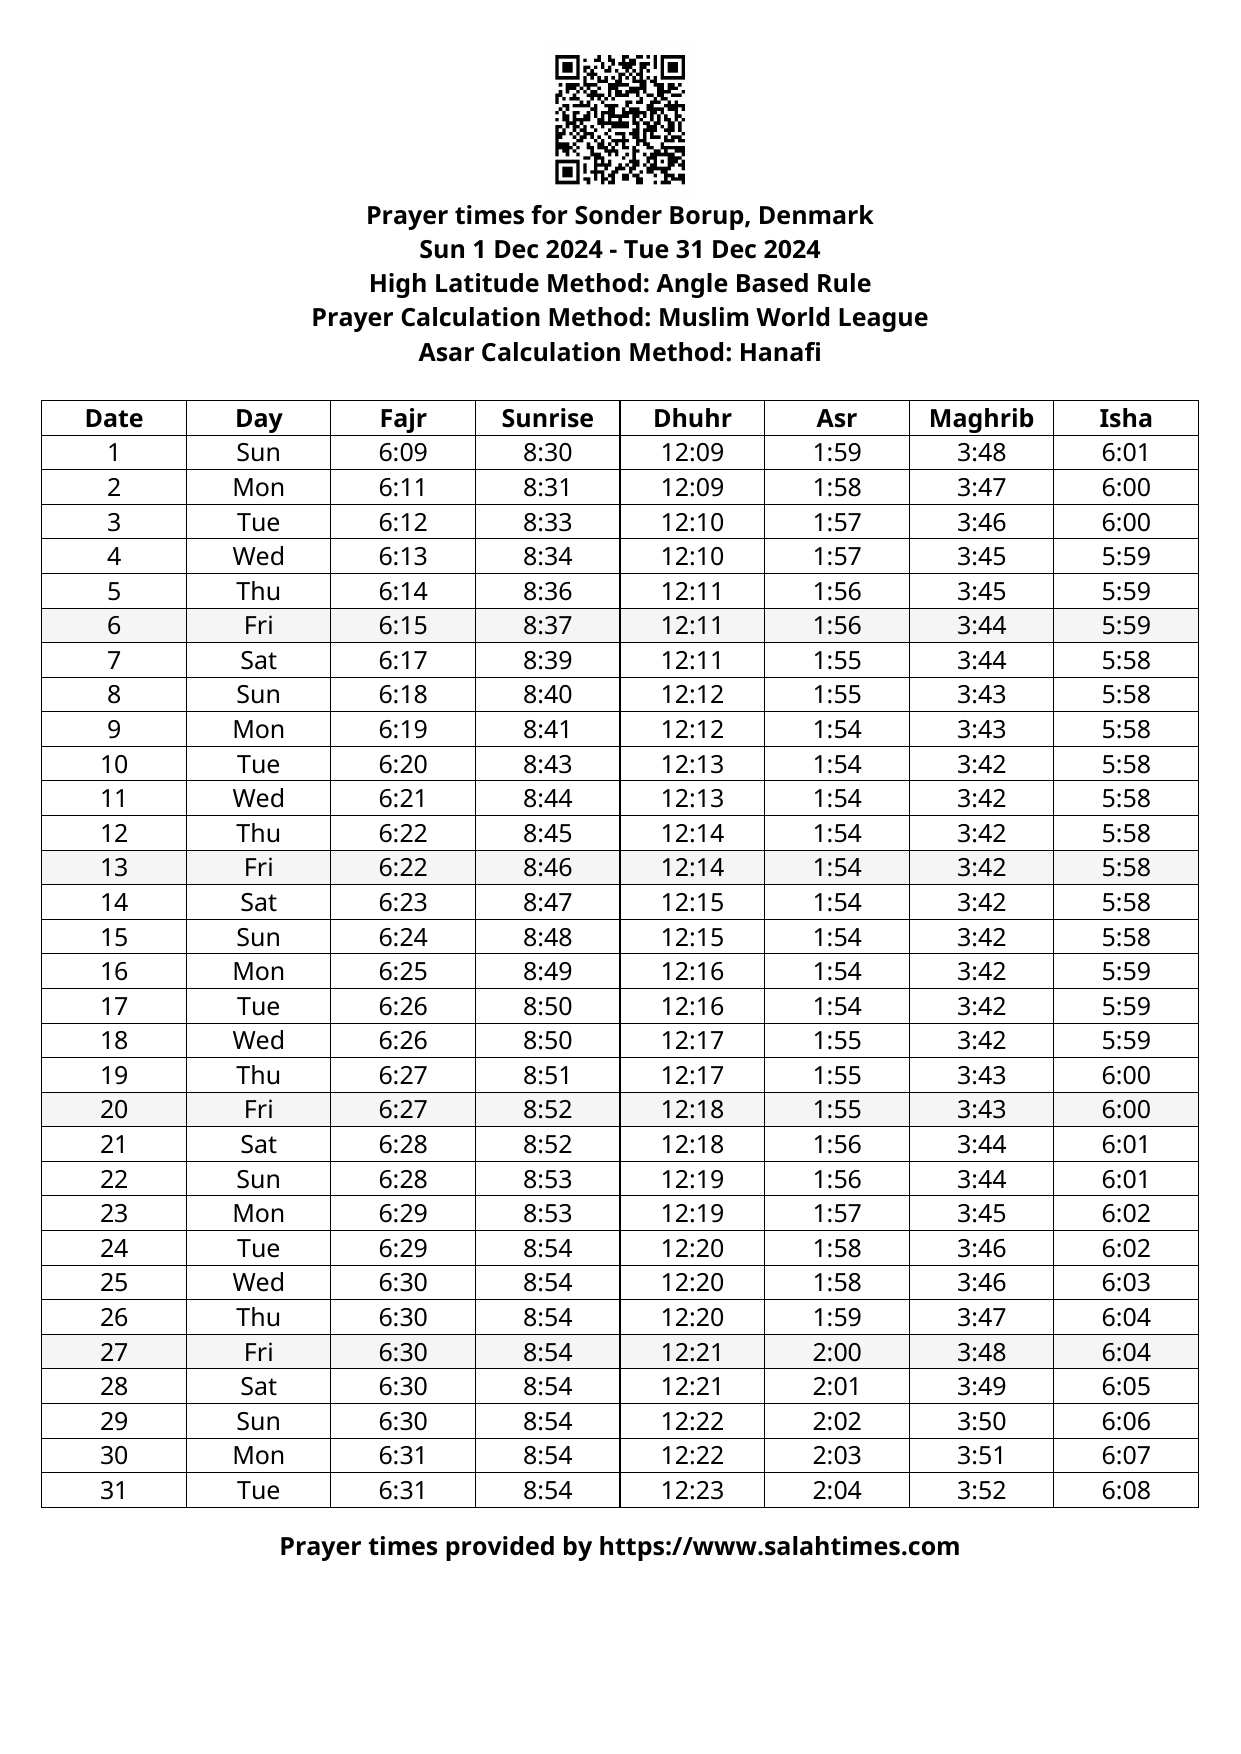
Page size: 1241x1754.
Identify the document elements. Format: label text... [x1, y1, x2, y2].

table_cell 12:10 [621, 505, 764, 538]
table_cell 15 [42, 920, 186, 953]
table_cell 6:30 [331, 1266, 475, 1299]
table_cell 1:57 [765, 539, 909, 573]
table_cell 12:23 [621, 1473, 764, 1507]
table_cell 6:24 [331, 920, 475, 953]
table_cell 6 [42, 609, 186, 642]
table_cell 6:14 [331, 574, 475, 607]
table_cell 3:45 [910, 1196, 1053, 1230]
table_cell 2:00 [765, 1335, 909, 1368]
table_cell 8:50 [476, 1024, 619, 1057]
table_cell 8:44 [476, 781, 619, 815]
table_cell 3:46 [910, 1231, 1053, 1264]
table_cell Fri [187, 609, 330, 642]
table_cell 6:27 [331, 1093, 475, 1126]
table_cell Tue [187, 989, 330, 1022]
table_cell 1:54 [765, 920, 909, 953]
text Prayer times for Sonder Borup, Denmark [42, 198, 1198, 232]
table_cell Sun [187, 436, 330, 469]
table_cell 25 [42, 1266, 186, 1299]
table_cell 8:41 [476, 712, 619, 746]
table_cell 12:15 [621, 885, 764, 919]
table_cell 2:03 [765, 1439, 909, 1472]
table_cell 1:56 [765, 574, 909, 607]
text Prayer Calculation Method: Muslim World League [42, 300, 1198, 334]
table_cell 12:20 [621, 1300, 764, 1334]
table_cell 3:42 [910, 954, 1053, 988]
table_cell 2 [42, 470, 186, 504]
table_cell 1:54 [765, 747, 909, 780]
table_cell 27 [42, 1335, 186, 1368]
table_cell 19 [42, 1058, 186, 1092]
table_cell 6:00 [1054, 470, 1198, 504]
table_cell 1:55 [765, 1024, 909, 1057]
table_header Date [42, 401, 186, 434]
table_cell 6:22 [331, 851, 475, 884]
table_cell 12:14 [621, 851, 764, 884]
table_cell Tue [187, 1231, 330, 1264]
table_cell Thu [187, 816, 330, 849]
table_cell 3:48 [910, 436, 1053, 469]
table_cell 8:37 [476, 609, 619, 642]
table_cell 12:13 [621, 781, 764, 815]
table_cell 12:20 [621, 1266, 764, 1299]
table_cell 6:30 [331, 1369, 475, 1403]
table_cell 7 [42, 643, 186, 677]
table_cell 6:01 [1054, 1162, 1198, 1195]
table_cell 8:48 [476, 920, 619, 953]
table_cell 6:28 [331, 1127, 475, 1161]
table_cell 6:07 [1054, 1439, 1198, 1472]
text Sun 1 Dec 2024 - Tue 31 Dec 2024 [42, 232, 1198, 266]
table_cell 2:04 [765, 1473, 909, 1507]
table_cell 6:05 [1054, 1369, 1198, 1403]
table_cell 23 [42, 1196, 186, 1230]
table_cell 6:30 [331, 1335, 475, 1368]
table_cell 1:56 [765, 609, 909, 642]
table_cell 12:20 [621, 1231, 764, 1264]
table_cell 3:42 [910, 989, 1053, 1022]
table_header Isha [1054, 401, 1198, 434]
table_cell 8:43 [476, 747, 619, 780]
table_cell 6:06 [1054, 1404, 1198, 1437]
table_cell 12:09 [621, 470, 764, 504]
table_cell 3:49 [910, 1369, 1053, 1403]
table_cell 12:11 [621, 643, 764, 677]
table_cell 16 [42, 954, 186, 988]
table_cell 8:54 [476, 1266, 619, 1299]
table_cell 31 [42, 1473, 186, 1507]
table_cell 12:12 [621, 712, 764, 746]
table_cell 3:42 [910, 885, 1053, 919]
table_cell 6:23 [331, 885, 475, 919]
table_cell 12:22 [621, 1439, 764, 1472]
table_cell 6:30 [331, 1300, 475, 1334]
table_cell 5:59 [1054, 954, 1198, 988]
table_cell 1:56 [765, 1162, 909, 1195]
table_cell 26 [42, 1300, 186, 1334]
table_cell 3:45 [910, 574, 1053, 607]
table_cell 5:59 [1054, 539, 1198, 573]
table_cell 12:18 [621, 1127, 764, 1161]
table_cell 1:59 [765, 1300, 909, 1334]
table_cell 5:58 [1054, 747, 1198, 780]
table_cell 5:58 [1054, 712, 1198, 746]
table_cell 6:18 [331, 678, 475, 711]
table_cell Sun [187, 1404, 330, 1437]
table_cell 6:04 [1054, 1335, 1198, 1368]
table_cell 3:46 [910, 1266, 1053, 1299]
table_cell 6:02 [1054, 1231, 1198, 1264]
table_cell 3:44 [910, 609, 1053, 642]
table_cell 3:43 [910, 1093, 1053, 1126]
table_cell 12:13 [621, 747, 764, 780]
table_cell Wed [187, 1024, 330, 1057]
table_cell 6:20 [331, 747, 475, 780]
table_cell 1 [42, 436, 186, 469]
table_cell Mon [187, 1439, 330, 1472]
table_cell 9 [42, 712, 186, 746]
table_cell 1:54 [765, 885, 909, 919]
table_cell 14 [42, 885, 186, 919]
table_cell 21 [42, 1127, 186, 1161]
table_cell 6:01 [1054, 1127, 1198, 1161]
table_cell 4 [42, 539, 186, 573]
table_cell 3:44 [910, 643, 1053, 677]
table_cell 3:51 [910, 1439, 1053, 1472]
table_cell 8:54 [476, 1369, 619, 1403]
table_cell 12:16 [621, 954, 764, 988]
table_cell 6:08 [1054, 1473, 1198, 1507]
table_cell 12:11 [621, 574, 764, 607]
table_cell 5:58 [1054, 885, 1198, 919]
table_cell 5:58 [1054, 643, 1198, 677]
table_cell 3:44 [910, 1162, 1053, 1195]
table_cell 6:02 [1054, 1196, 1198, 1230]
table_header Maghrib [910, 401, 1053, 434]
table_cell 1:54 [765, 816, 909, 849]
table_cell 6:26 [331, 1024, 475, 1057]
table_cell 3:45 [910, 539, 1053, 573]
table_cell 12:21 [621, 1369, 764, 1403]
table_cell 3:42 [910, 920, 1053, 953]
table_cell Wed [187, 539, 330, 573]
table_cell 8:54 [476, 1231, 619, 1264]
table_cell 3:42 [910, 851, 1053, 884]
table_cell Thu [187, 574, 330, 607]
table_cell 3:52 [910, 1473, 1053, 1507]
table_cell Sun [187, 1162, 330, 1195]
table_cell 1:57 [765, 1196, 909, 1230]
table_cell 6:15 [331, 609, 475, 642]
table_cell 1:55 [765, 678, 909, 711]
table_cell 6:17 [331, 643, 475, 677]
table_cell 12:22 [621, 1404, 764, 1437]
table_cell 5:59 [1054, 1024, 1198, 1057]
table_cell 6:00 [1054, 1093, 1198, 1126]
table_cell Mon [187, 470, 330, 504]
table_cell 8:53 [476, 1196, 619, 1230]
table_cell Thu [187, 1058, 330, 1092]
table_cell 1:57 [765, 505, 909, 538]
table_header Dhuhr [621, 401, 764, 434]
table_cell 3:47 [910, 1300, 1053, 1334]
table_cell 6:29 [331, 1231, 475, 1264]
table_cell Tue [187, 505, 330, 538]
table_cell Sat [187, 885, 330, 919]
table_cell 6:11 [331, 470, 475, 504]
table_cell 8:45 [476, 816, 619, 849]
table_header Sunrise [476, 401, 619, 434]
table_cell 6:12 [331, 505, 475, 538]
table_cell 12:14 [621, 816, 764, 849]
table_cell 2:01 [765, 1369, 909, 1403]
table_cell 1:58 [765, 1231, 909, 1264]
table_cell 12:11 [621, 609, 764, 642]
table_cell 1:55 [765, 1058, 909, 1092]
table_cell 6:04 [1054, 1300, 1198, 1334]
table_cell 1:54 [765, 712, 909, 746]
table_cell 5:58 [1054, 920, 1198, 953]
text High Latitude Method: Angle Based Rule [42, 266, 1198, 300]
table_cell 1:54 [765, 989, 909, 1022]
table_cell 8:54 [476, 1335, 619, 1368]
table_cell 6:27 [331, 1058, 475, 1092]
table_cell 22 [42, 1162, 186, 1195]
picture [542, 41, 699, 198]
table_cell 12:16 [621, 989, 764, 1022]
table_cell 8 [42, 678, 186, 711]
table_cell 6:31 [331, 1473, 475, 1507]
table_cell 11 [42, 781, 186, 815]
table_cell 5:58 [1054, 851, 1198, 884]
table_cell 6:26 [331, 989, 475, 1022]
table_cell 3:48 [910, 1335, 1053, 1368]
table_cell 8:52 [476, 1127, 619, 1161]
table_cell 1:58 [765, 470, 909, 504]
table_cell 8:40 [476, 678, 619, 711]
table_cell 3:50 [910, 1404, 1053, 1437]
table_cell 1:55 [765, 1093, 909, 1126]
table_cell 12:18 [621, 1093, 764, 1126]
table_cell 10 [42, 747, 186, 780]
table_cell 8:49 [476, 954, 619, 988]
table_cell 5:58 [1054, 678, 1198, 711]
table_cell 8:47 [476, 885, 619, 919]
table_cell 12:15 [621, 920, 764, 953]
table_cell 8:52 [476, 1093, 619, 1126]
table_cell 12:10 [621, 539, 764, 573]
table_cell Sat [187, 1127, 330, 1161]
table_cell 8:46 [476, 851, 619, 884]
table_cell Tue [187, 1473, 330, 1507]
table_cell 3 [42, 505, 186, 538]
table_cell Mon [187, 954, 330, 988]
table_cell 5:59 [1054, 574, 1198, 607]
table_cell 3:43 [910, 712, 1053, 746]
table_cell 1:54 [765, 851, 909, 884]
table_cell 6:01 [1054, 436, 1198, 469]
table_cell Mon [187, 712, 330, 746]
table_cell 5:58 [1054, 816, 1198, 849]
table_cell 12:19 [621, 1196, 764, 1230]
table_cell 12:17 [621, 1058, 764, 1092]
table_cell 6:25 [331, 954, 475, 988]
text Prayer times provided by https://www.salahtimes.com [42, 1528, 1198, 1563]
table_cell 12:17 [621, 1024, 764, 1057]
table_cell Sun [187, 920, 330, 953]
table_cell 12:19 [621, 1162, 764, 1195]
table_cell 8:51 [476, 1058, 619, 1092]
table_cell 3:42 [910, 747, 1053, 780]
text Asar Calculation Method: Hanafi [42, 334, 1198, 368]
table_cell 12:21 [621, 1335, 764, 1368]
table_cell 5:59 [1054, 609, 1198, 642]
table_cell 1:58 [765, 1266, 909, 1299]
table_cell 8:54 [476, 1300, 619, 1334]
table_cell 8:31 [476, 470, 619, 504]
table_cell 17 [42, 989, 186, 1022]
table_cell 6:03 [1054, 1266, 1198, 1299]
table_cell 3:42 [910, 781, 1053, 815]
table_cell 8:36 [476, 574, 619, 607]
table_cell 6:29 [331, 1196, 475, 1230]
table_cell 6:19 [331, 712, 475, 746]
table_cell 8:54 [476, 1439, 619, 1472]
table_cell 12:09 [621, 436, 764, 469]
table_cell 13 [42, 851, 186, 884]
table_cell 5:59 [1054, 989, 1198, 1022]
table_header Fajr [331, 401, 475, 434]
table_cell 1:54 [765, 954, 909, 988]
table_header Day [187, 401, 330, 434]
table_cell 6:09 [331, 436, 475, 469]
table_cell Thu [187, 1300, 330, 1334]
table_cell 2:02 [765, 1404, 909, 1437]
table_cell 8:54 [476, 1473, 619, 1507]
table_cell 6:22 [331, 816, 475, 849]
table_cell 3:46 [910, 505, 1053, 538]
table_cell 3:43 [910, 678, 1053, 711]
table_cell 6:21 [331, 781, 475, 815]
table_cell 20 [42, 1093, 186, 1126]
table_cell 3:42 [910, 1024, 1053, 1057]
table_cell 30 [42, 1439, 186, 1472]
table_cell 8:33 [476, 505, 619, 538]
table_cell Wed [187, 1266, 330, 1299]
table_cell 8:30 [476, 436, 619, 469]
table_cell 12 [42, 816, 186, 849]
table_cell 18 [42, 1024, 186, 1057]
table_cell 28 [42, 1369, 186, 1403]
table_cell 5 [42, 574, 186, 607]
table_cell Fri [187, 851, 330, 884]
table_cell 1:56 [765, 1127, 909, 1161]
table_cell 6:30 [331, 1404, 475, 1437]
table_cell Mon [187, 1196, 330, 1230]
table_cell 1:59 [765, 436, 909, 469]
table_cell 12:12 [621, 678, 764, 711]
table_cell Fri [187, 1335, 330, 1368]
table_cell 1:55 [765, 643, 909, 677]
table_cell 24 [42, 1231, 186, 1264]
table_cell Tue [187, 747, 330, 780]
table_cell Wed [187, 781, 330, 815]
table_cell 8:39 [476, 643, 619, 677]
table_cell 8:34 [476, 539, 619, 573]
table_cell 8:54 [476, 1404, 619, 1437]
table_cell 29 [42, 1404, 186, 1437]
table_cell 8:53 [476, 1162, 619, 1195]
table_cell 6:00 [1054, 1058, 1198, 1092]
table_cell 8:50 [476, 989, 619, 1022]
table_cell 3:44 [910, 1127, 1053, 1161]
table_cell 6:31 [331, 1439, 475, 1472]
table_cell 6:28 [331, 1162, 475, 1195]
table_cell Fri [187, 1093, 330, 1126]
table_cell 3:47 [910, 470, 1053, 504]
table_cell 3:42 [910, 816, 1053, 849]
table_header Asr [765, 401, 909, 434]
table_cell 3:43 [910, 1058, 1053, 1092]
table_cell 6:00 [1054, 505, 1198, 538]
table_cell Sat [187, 643, 330, 677]
table_cell 6:13 [331, 539, 475, 573]
table_cell 1:54 [765, 781, 909, 815]
table_cell Sun [187, 678, 330, 711]
table_cell 5:58 [1054, 781, 1198, 815]
table_cell Sat [187, 1369, 330, 1403]
